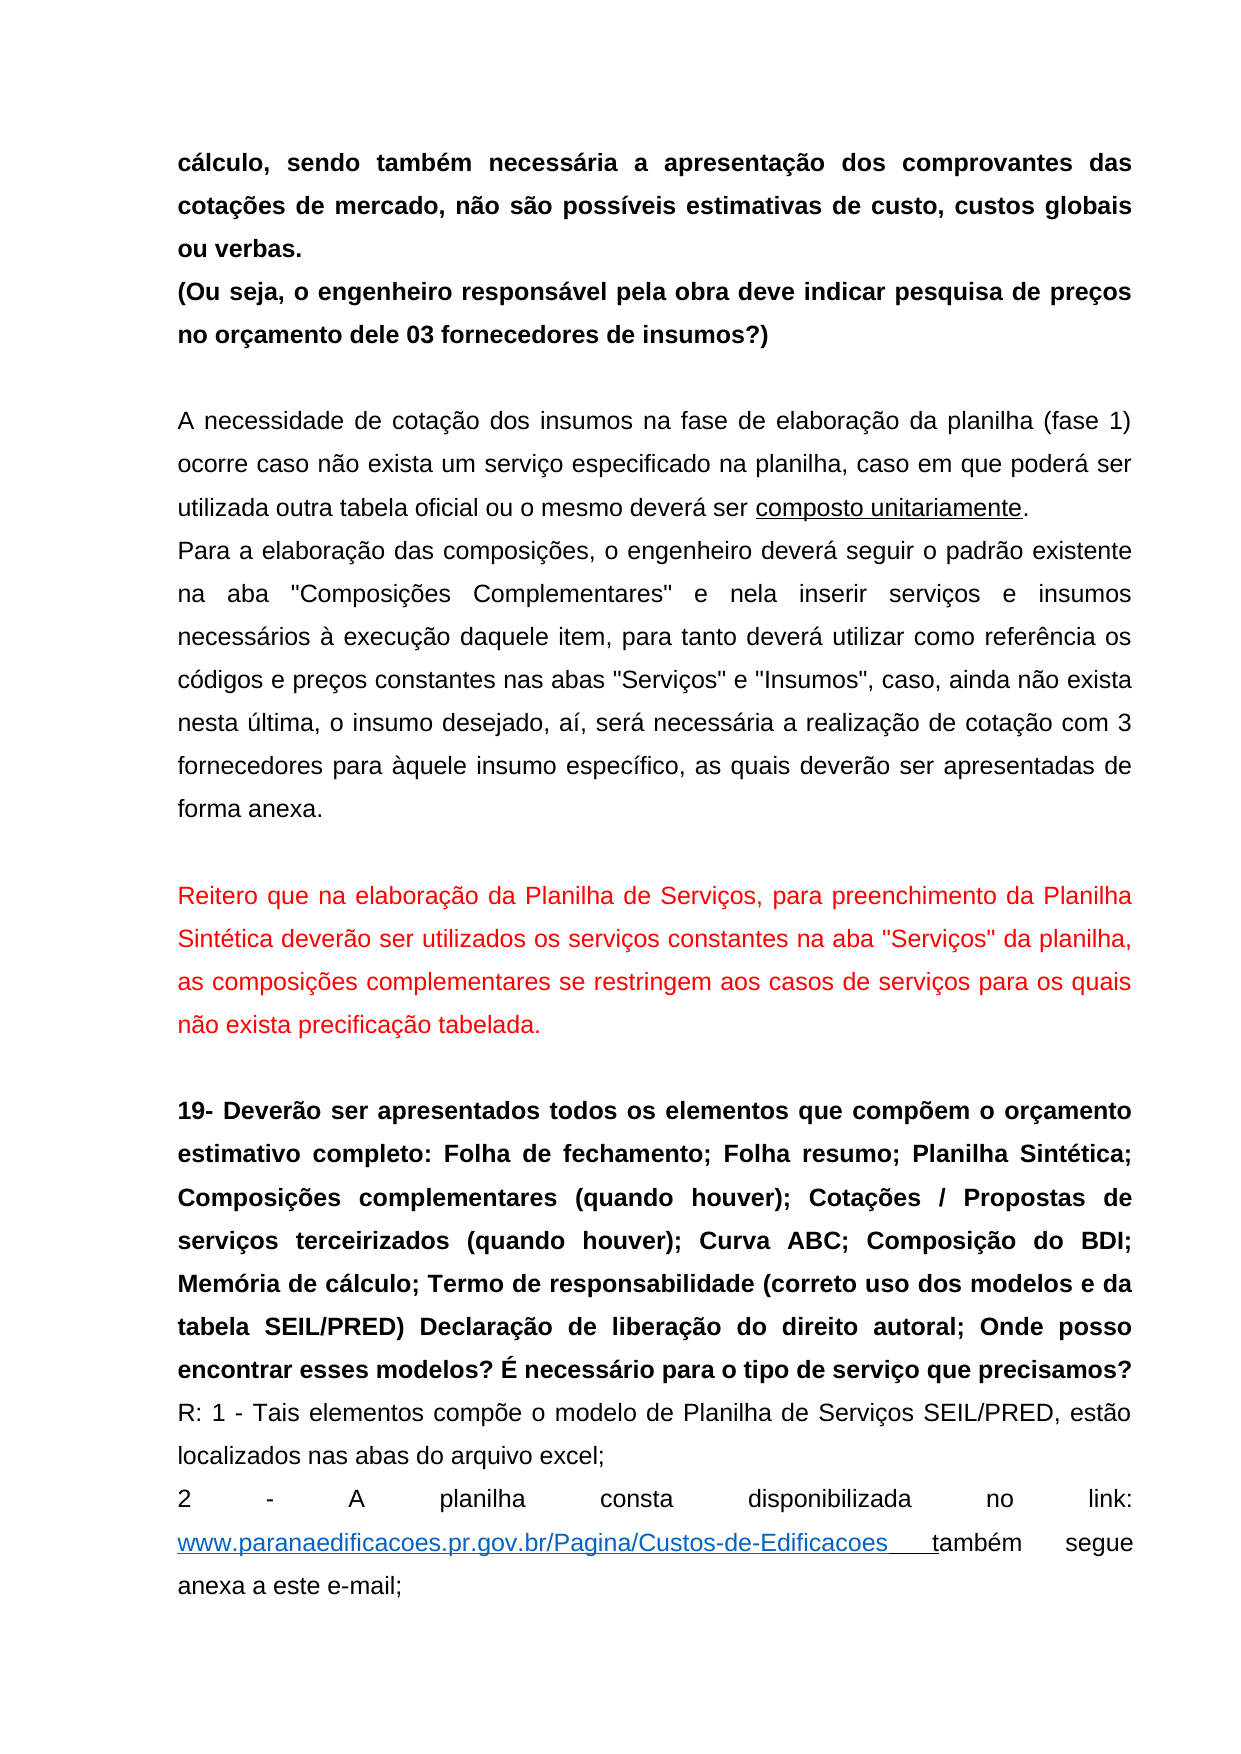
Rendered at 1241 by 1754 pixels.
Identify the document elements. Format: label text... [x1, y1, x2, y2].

text 19- Deverão ser apresentados todos os elementos que compõem o orçamento estimativo completo: Folha de fechamento; Folha resumo; Planilha Sintética; Composições complementares (quando houver); Cotações / Propostas de serviços terceirizados (quando houver); Curva ABC; Composição do BDI; Memória de cálculo; Termo de responsabilidade (correto uso dos modelos e da tabela SEIL/PRED) Declaração de liberação do direito autoral; Onde posso encontrar esses modelos? É necessário para o tipo de serviço que precisamos? [177, 1096, 1133, 1384]
text Para a elaboração das composições, o engenheiro deverá seguir o padrão existente na aba "Composições Complementares" e nela inserir serviços e insumos necessários à execução daquele item, para tanto deverá utilizar como referência os códigos e preços constantes nas abas "Serviços" e "Insumos", caso, ainda não exista nesta última, o insumo desejado, aí, será necessária a realização de cotação com 3 fornecedores para àquele insumo específico, as quais deverão ser apresentadas de forma anexa. [177, 536, 1133, 823]
text R: 1 - Tais elementos compõe o modelo de Planilha de Serviços SEIL/PRED, estão localizados nas abas do arquivo excel; [177, 1398, 1133, 1470]
text Reitero que na elaboração da Planilha de Serviços, para preenchimento da Planilha Sintética deverão ser utilizados os serviços constantes na aba "Serviços" da planilha, as composições complementares se restringem aos casos de serviços para os quais não exista precificação tabelada. [177, 881, 1133, 1039]
text A necessidade de cotação dos insumos na fase de elaboração da planilha (fase 1) ocorre caso não exista um serviço especificado na planilha, caso em que poderá ser utilizada outra tabela oficial ou o mesmo deverá ser composto unitariamente. [177, 406, 1133, 521]
text 2 - A planilha consta disponibilizada no link: www.paranaedificacoes.pr.gov.br/Pagina/Custos-de-Edificacoes também segue anexa a este e-mail; [177, 1484, 1133, 1599]
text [177, 148, 1133, 263]
text (Ou seja, o engenheiro responsável pela obra deve indicar pesquisa de preços no orçamento dele 03 fornecedores de insumos?) [177, 277, 1133, 349]
